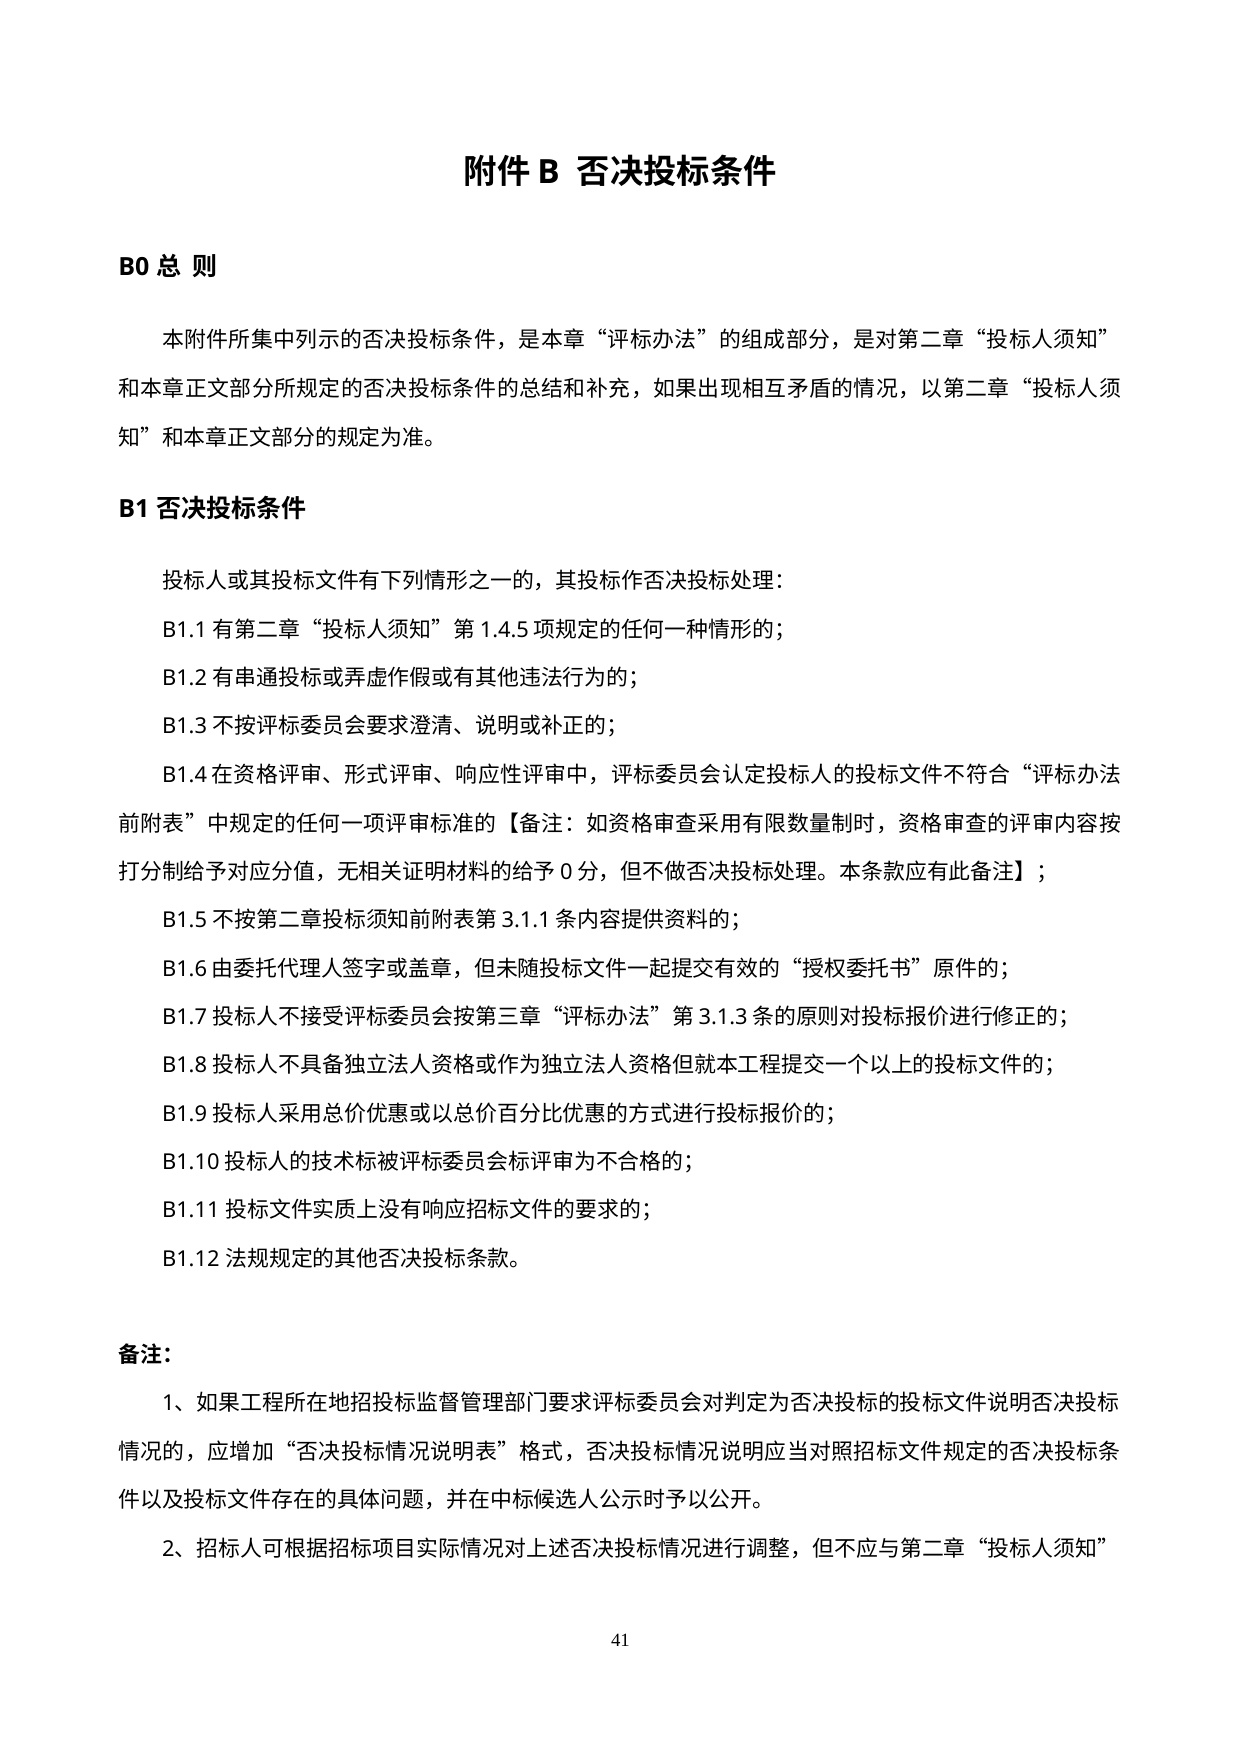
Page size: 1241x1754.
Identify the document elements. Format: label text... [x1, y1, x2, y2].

text B1.4在资格评审、形式评审、响应性评审中，评标委员会认定投标人的投标文件不符合“评标办法前附表”中规定的任何一项评审标准的【备注：如资格审查采用有限数量制时，资格审查的评审内容按打分制给予对应分值，无相关证明材料的给予0分，但不做否决投标处理。本条款应有此备注】； [118, 756, 1122, 886]
text B1.3 不按评标委员会要求澄清、说明或补正的； [118, 708, 1122, 741]
subtitle 附件B 否决投标条件 [118, 137, 1122, 202]
text B1.6由委托代理人签字或盖章，但未随投标文件一起提交有效的“授权委托书”原件的； [118, 951, 1122, 983]
text B1.2 有串通投标或弄虚作假或有其他违法行为的； [118, 660, 1122, 692]
text B1.11 投标文件实质上没有响应招标文件的要求的； [118, 1192, 1122, 1225]
text B1.10投标人的技术标被评标委员会标评审为不合格的； [118, 1144, 1122, 1176]
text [118, 1530, 1122, 1563]
text 本附件所集中列示的否决投标条件，是本章“评标办法”的组成部分，是对第二章“投标人须知”和本章正文部分所规定的否决投标条件的总结和补充，如果出现相互矛盾的情况，以第二章“投标人须知”和本章正文部分的规定为准。 [118, 322, 1122, 452]
text B1.1 有第二章“投标人须知”第1.4.5项规定的任何一种情形的； [118, 611, 1122, 644]
subtitle B1 否决投标条件 [118, 474, 1122, 539]
text B1.8 投标人不具备独立法人资格或作为独立法人资格但就本工程提交一个以上的投标文件的； [118, 1047, 1122, 1080]
text 投标人或其投标文件有下列情形之一的，其投标作否决投标处理： [118, 563, 1122, 596]
text 1、如果工程所在地招投标监督管理部门要求评标委员会对判定为否决投标的投标文件说明否决投标情况的，应增加“否决投标情况说明表”格式，否决投标情况说明应当对照招标文件规定的否决投标条件以及投标文件存在的具体问题，并在中标候选人公示时予以公开。 [118, 1384, 1122, 1514]
text 备注： [118, 1336, 1122, 1369]
text B1.7 投标人不接受评标委员会按第三章“评标办法”第3.1.3条的原则对投标报价进行修正的； [118, 999, 1122, 1031]
text B1.12 法规规定的其他否决投标条款。 [118, 1241, 1122, 1273]
subtitle B0 总 则 [118, 232, 1122, 297]
text B1.9 投标人采用总价优惠或以总价百分比优惠的方式进行投标报价的； [118, 1096, 1122, 1128]
text B1.5 不按第二章投标须知前附表第3.1.1条内容提供资料的； [118, 902, 1122, 935]
